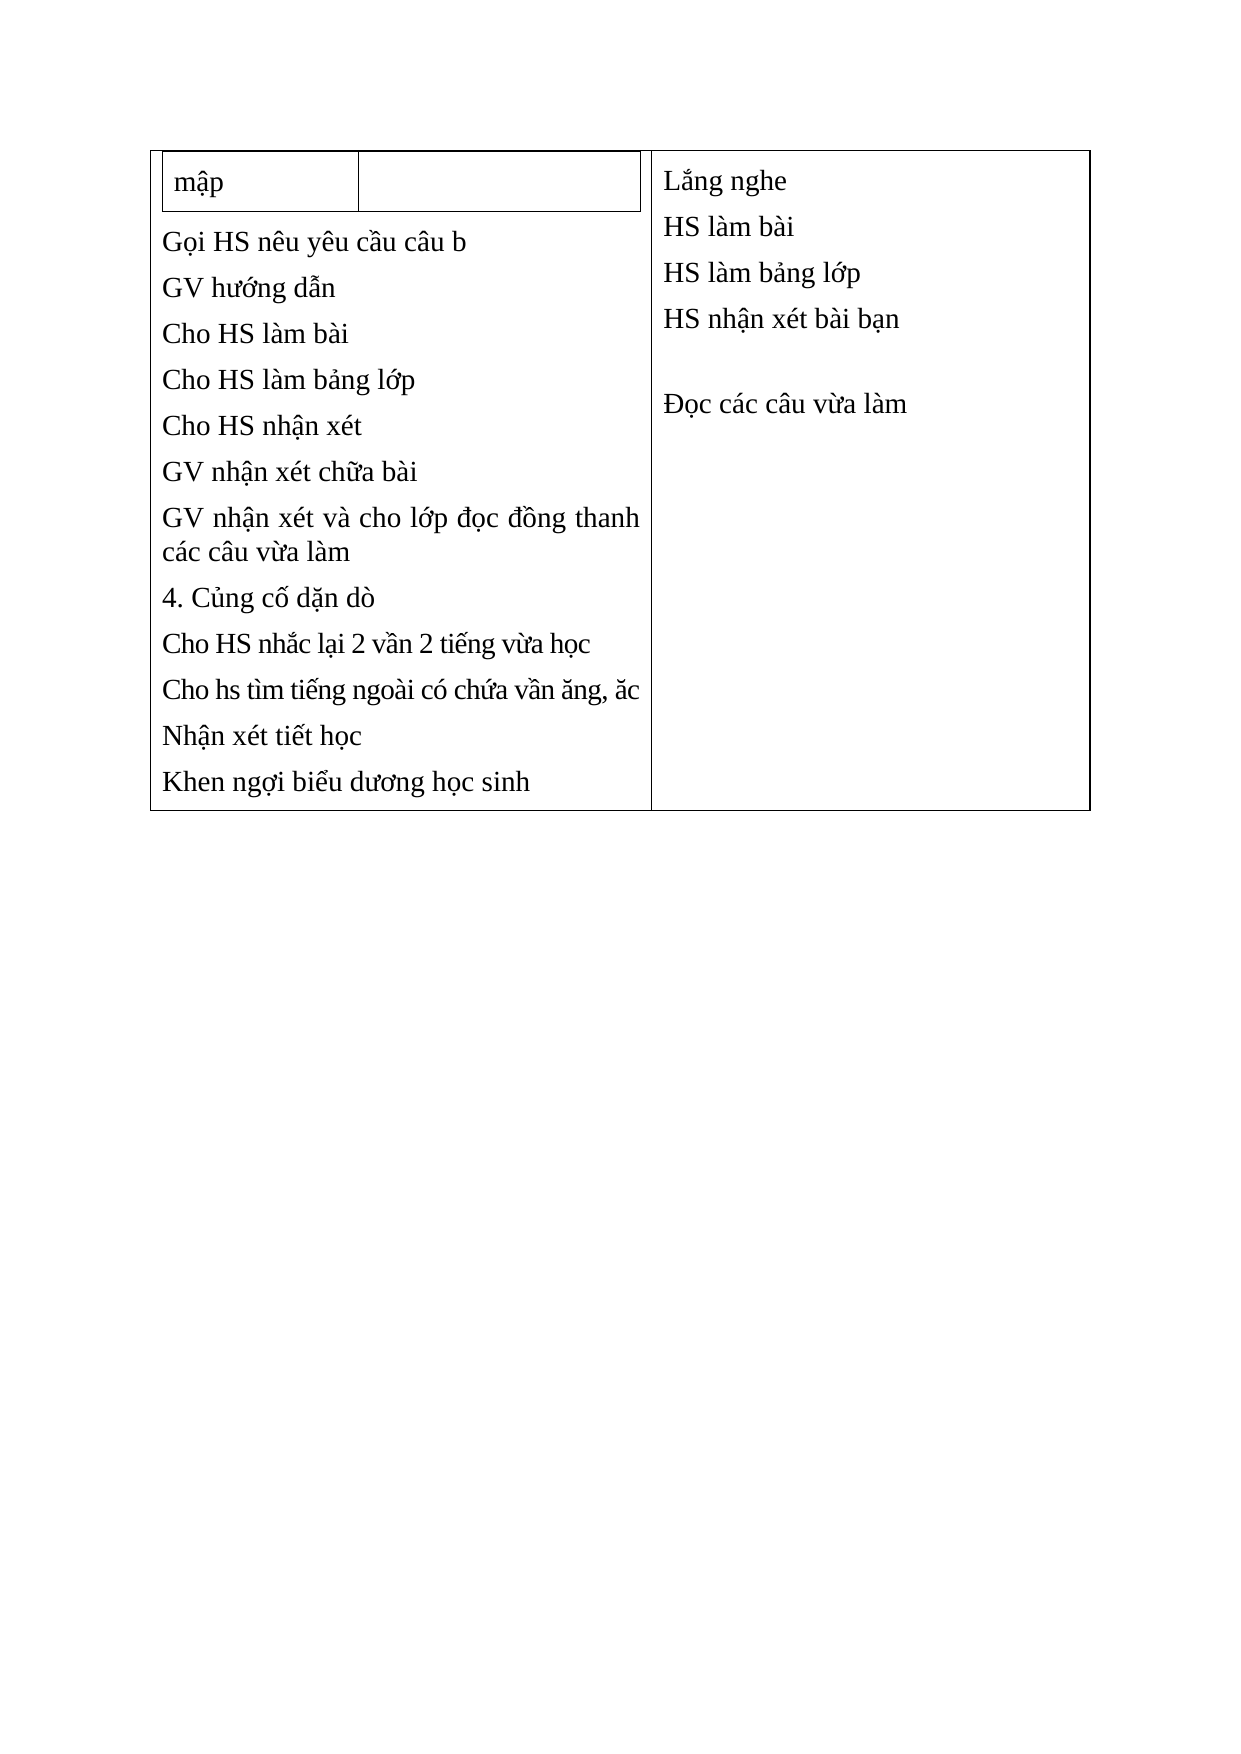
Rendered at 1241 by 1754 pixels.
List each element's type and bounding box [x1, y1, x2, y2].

table_cell [652, 151, 1089, 810]
table_cell [151, 151, 651, 810]
